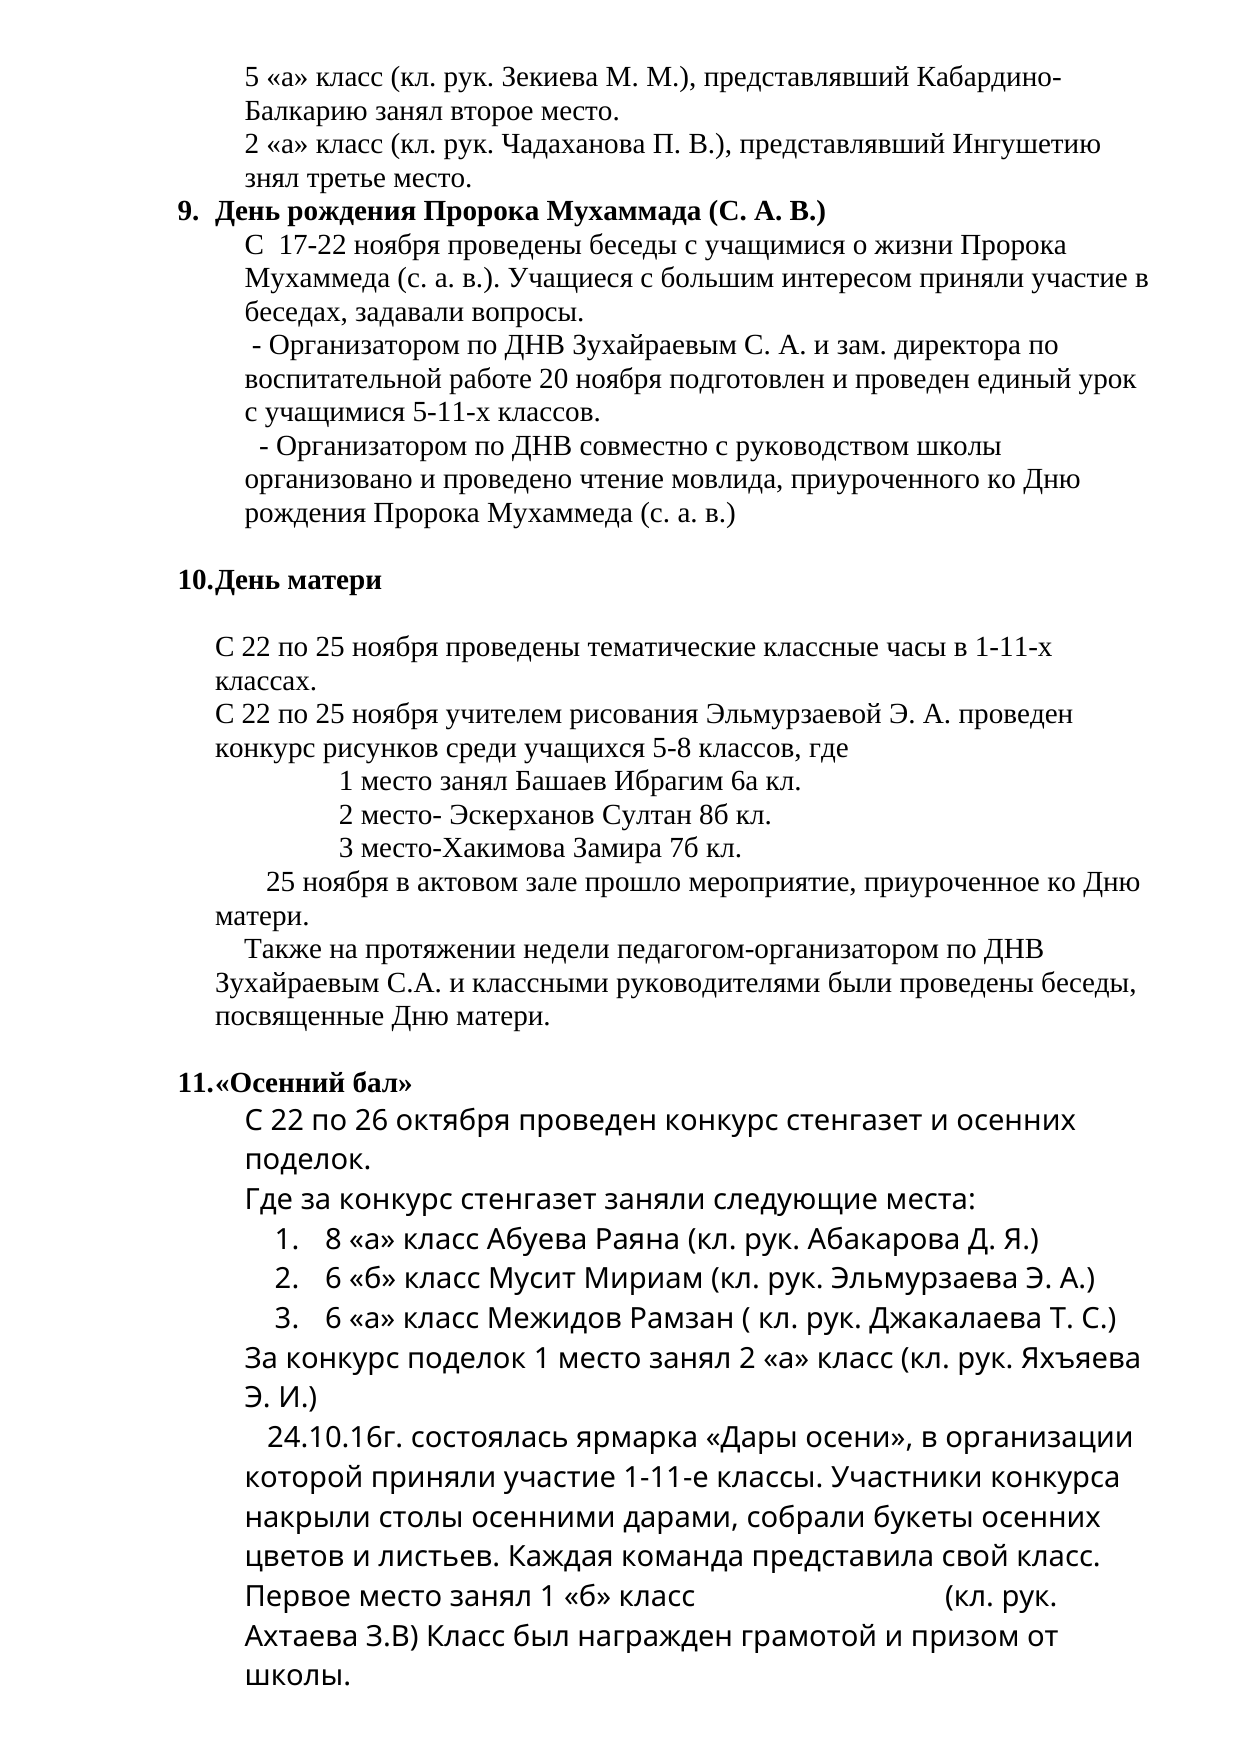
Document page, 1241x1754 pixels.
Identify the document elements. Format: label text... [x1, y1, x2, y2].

list С 22 по 25 ноября учителем рисования Эльмурзаевой Э. А. проведен конкурс рисунков среди учащихся 5-8 классов, где [215, 696, 1152, 763]
list Также на протяжении недели педагогом-организатором по ДНВ Зухайраевым С.А. и классными руководителями были проведены беседы, посвященные Дню матери. [215, 931, 1152, 1032]
list 1 место занял Башаев Ибрагим 6а кл. [215, 763, 1152, 797]
list Где за конкурс стенгазет заняли следующие места: [244, 1178, 1152, 1218]
list День матери [177, 562, 1152, 629]
list С 22 по 25 ноября проведены тематические классные часы в 1-11-х классах. [215, 629, 1152, 696]
list - Организатором по ДНВ Зухайраевым С. А. и зам. директора по воспитательной работе 20 ноября подготовлен и проведен единый урок с учащимися 5-11-х классов. [244, 327, 1152, 428]
list С 17-22 ноября проведены беседы с учащимися о жизни Пророка Мухаммеда (с. а. в.). Учащиеся с большим интересом приняли участие в беседах, задавали вопросы. [244, 227, 1152, 327]
list День рождения Пророка Мухаммада (С. А. В.) [177, 193, 1152, 227]
list 3. 6 «а» класс Межидов Рамзан ( кл. рук. Джакалаева Т. С.) [244, 1297, 1152, 1337]
list 1. 8 «а» класс Абуева Раяна (кл. рук. Абакарова Д. Я.) [244, 1218, 1152, 1258]
list 5 «а» класс (кл. рук. Зекиева М. М.), представлявший Кабардино-Балкарию занял второе место. [244, 59, 1152, 126]
list За конкурс поделок 1 место занял 2 «а» класс (кл. рук. Яхъяева Э. И.) [244, 1337, 1152, 1416]
list 25 ноября в актовом зале прошло мероприятие, приуроченное ко Дню матери. [215, 864, 1152, 931]
list - Организатором по ДНВ совместно с руководством школы организовано и проведено чтение мовлида, приуроченного ко Дню рождения Пророка Мухаммеда (с. а. в.) [244, 428, 1152, 529]
list 3 место-Хакимова Замира 7б кл. [215, 831, 1152, 864]
list С 22 по 26 октября проведен конкурс стенгазет и осенних поделок. [244, 1099, 1152, 1178]
list «Осенний бал» [177, 1065, 1152, 1099]
list 2. 6 «б» класс Мусит Мириам (кл. рук. Эльмурзаева Э. А.) [244, 1258, 1152, 1297]
list 24.10.16г. состоялась ярмарка «Дары осени», в организации которой приняли участие 1-11-е классы. Участники конкурса накрыли столы осенними дарами, собрали букеты осенних цветов и листьев. Каждая команда представила свой класс. Первое место занял 1 «б» класс (кл. рук. Ахтаева З.В) Класс был награжден грамотой и призом от школы. [244, 1416, 1152, 1694]
list 2 место- Эскерханов Султан 8б кл. [215, 797, 1152, 831]
list 2 «а» класс (кл. рук. Чадаханова П. В.), представлявший Ингушетию знял третье место. [244, 126, 1152, 193]
